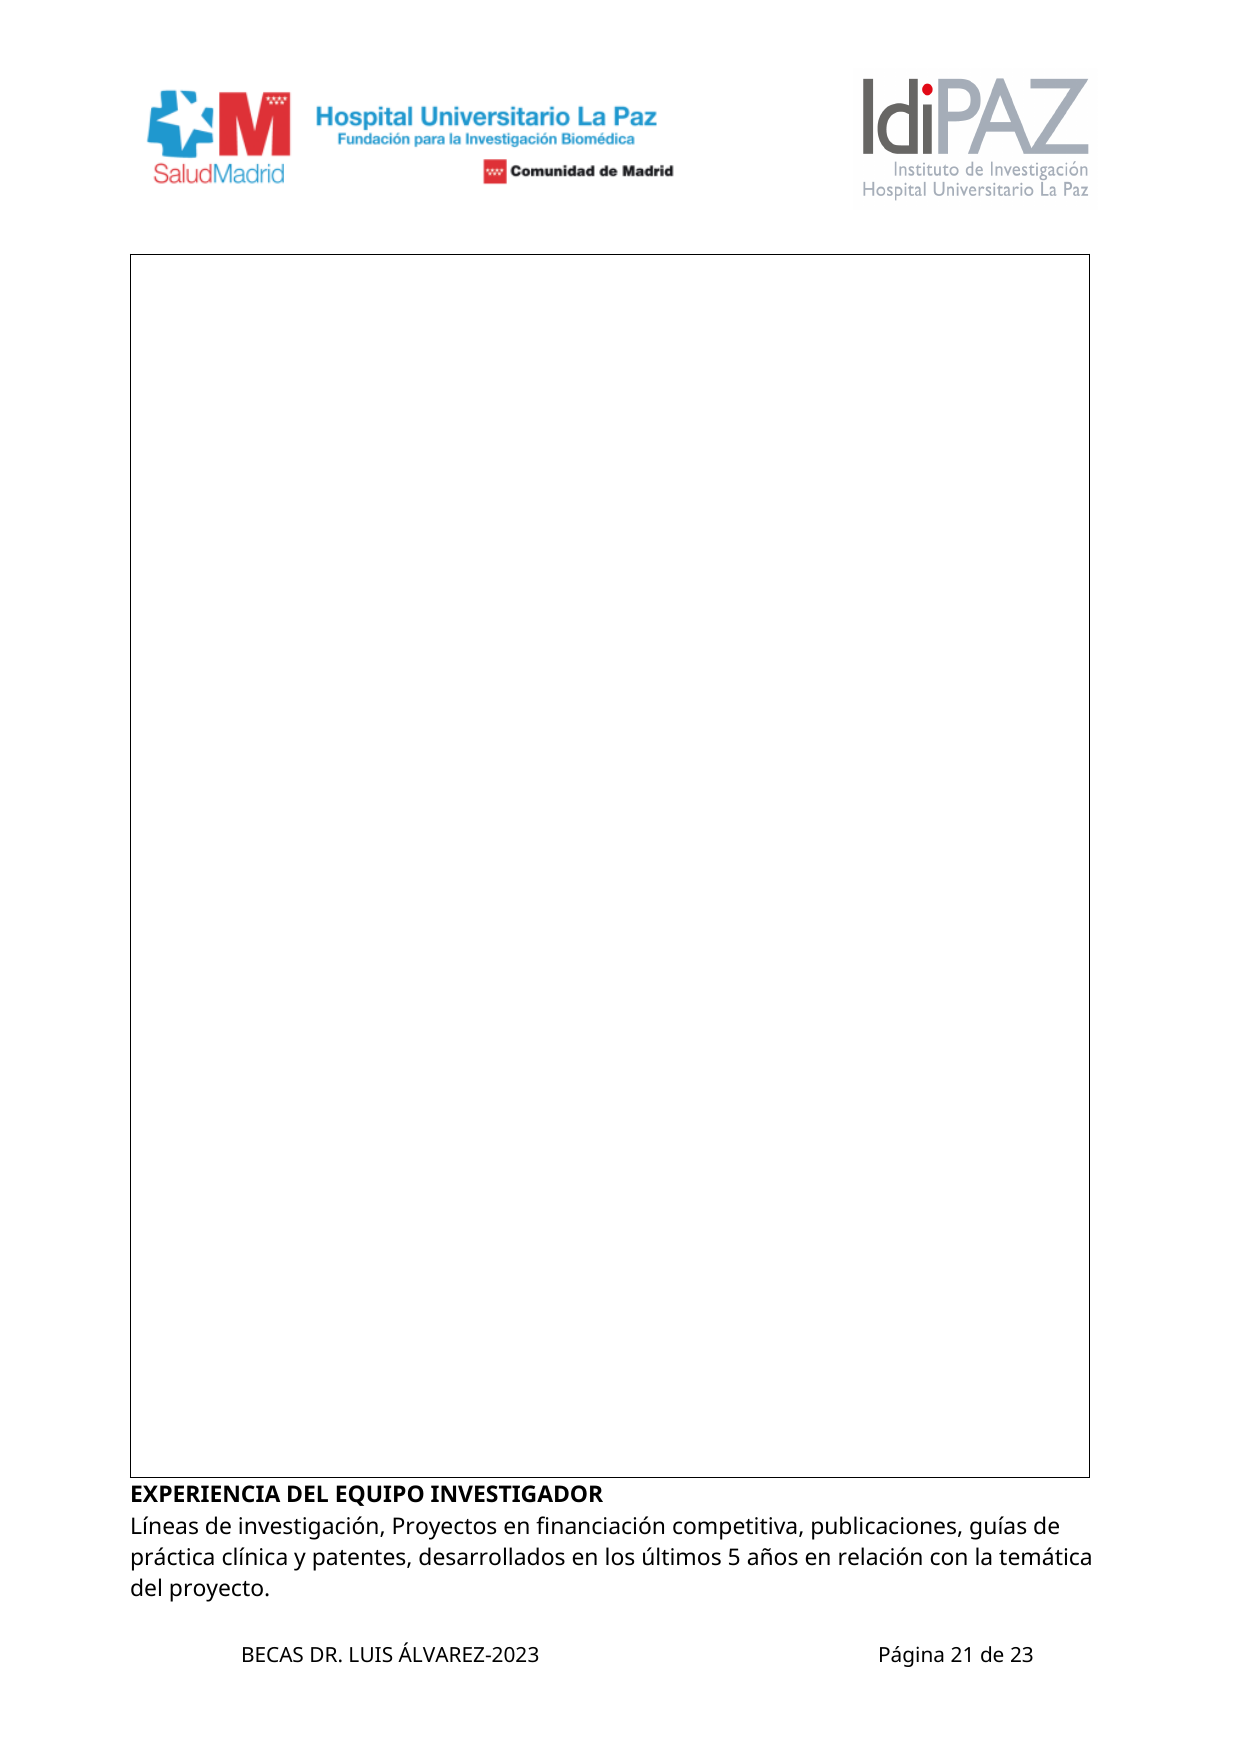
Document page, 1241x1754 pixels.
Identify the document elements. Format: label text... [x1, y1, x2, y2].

picture [129, 57, 737, 225]
text Líneas de investigación, Proyectos en financiación competitiva, publicaciones, guías de práctica clínica y patentes, desarrollados en los últimos 5 años en relación con la temática del proyecto. [130, 1509, 1122, 1603]
text EXPERIENCIA DEL EQUIPO INVESTIGADOR [130, 1478, 1122, 1509]
picture [853, 68, 1098, 210]
table_header [131, 255, 1089, 1477]
